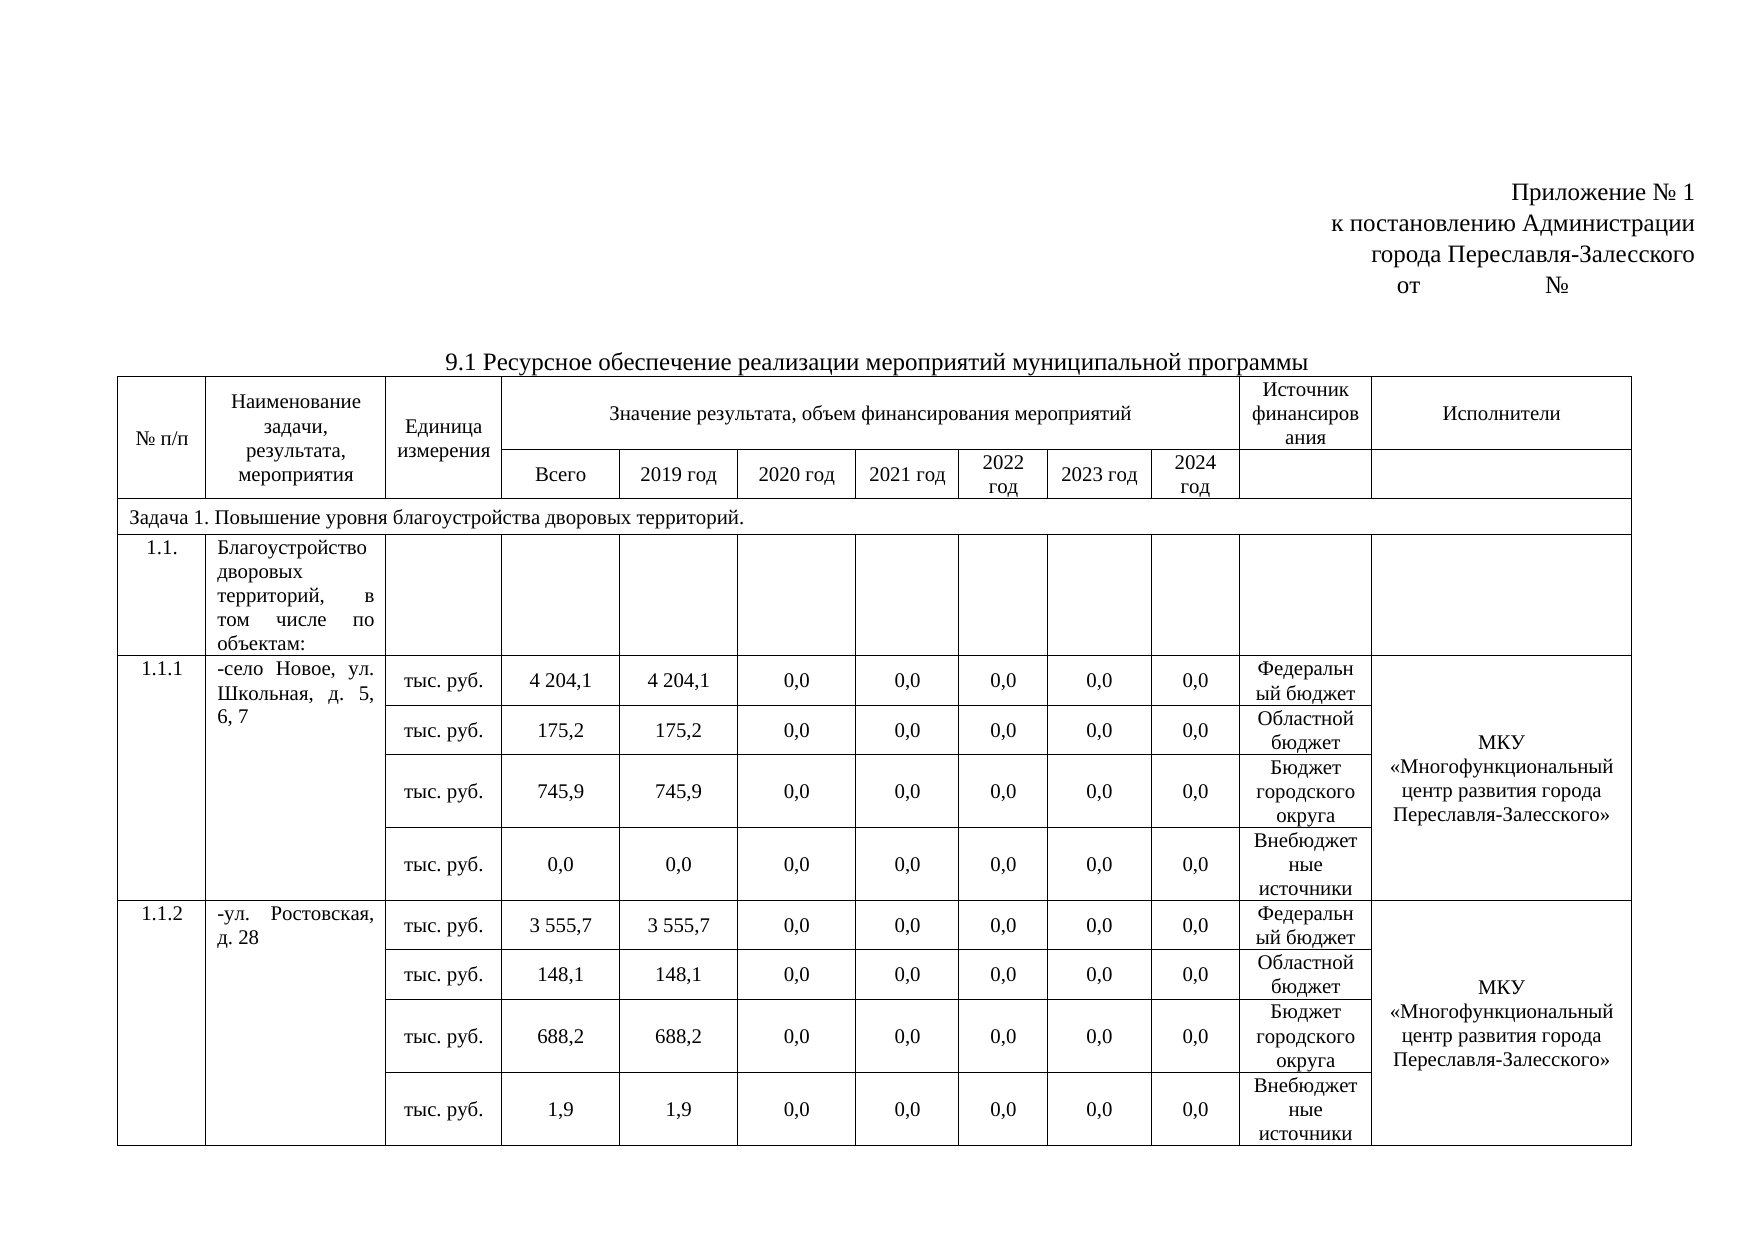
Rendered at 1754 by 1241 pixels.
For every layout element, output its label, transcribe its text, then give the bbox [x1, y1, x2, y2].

table_cell 0,0 [1152, 901, 1239, 949]
table_cell Бюджет городского округа [1240, 1000, 1371, 1072]
table_cell 0,0 [959, 706, 1047, 754]
table_cell 2019 год [620, 450, 737, 498]
table_cell 0,0 [1048, 1000, 1151, 1072]
table_cell [1372, 535, 1631, 655]
table_cell [620, 535, 737, 655]
table_cell 0,0 [1048, 706, 1151, 754]
table_cell 2020 год [738, 450, 855, 498]
text от № [59, 270, 1695, 299]
table_cell 0,0 [738, 706, 855, 754]
table_header Единица измерения [386, 377, 501, 498]
table_cell 1,9 [620, 1073, 737, 1145]
table_cell 0,0 [856, 1000, 958, 1072]
table_cell 0,0 [1152, 1073, 1239, 1145]
table_cell тыс. руб. [386, 656, 501, 704]
table_cell 1.1.2 [118, 901, 205, 1145]
table_cell 0,0 [959, 828, 1047, 900]
table_cell 3 555,7 [620, 901, 737, 949]
table_cell 2022 год [959, 450, 1047, 498]
table_cell Благоустройство дворовых территорий, в том числе по объектам: [206, 535, 385, 655]
table_cell 3 555,7 [502, 901, 619, 949]
table_cell 1,9 [502, 1073, 619, 1145]
table_cell 0,0 [738, 901, 855, 949]
table_cell [1152, 535, 1239, 655]
table_cell 0,0 [620, 828, 737, 900]
table_cell 148,1 [620, 950, 737, 998]
table_cell 0,0 [856, 656, 958, 704]
table_cell 1.1. [118, 535, 205, 655]
table_cell Федеральный бюджет [1240, 901, 1371, 949]
table_cell 4 204,1 [502, 656, 619, 704]
table_cell 0,0 [1152, 656, 1239, 704]
table_cell [1240, 450, 1371, 498]
table_cell 175,2 [620, 706, 737, 754]
table_cell 0,0 [1048, 755, 1151, 827]
table_header Наименование задачи, результата, мероприятия [206, 377, 385, 498]
text города Переславля-Залесского [59, 239, 1695, 268]
table_header Значение результата, объем финансирования мероприятий [502, 377, 1239, 449]
table_cell 0,0 [502, 828, 619, 900]
table_cell 0,0 [738, 828, 855, 900]
table_cell -ул. Ростовская, д. 28 [206, 901, 385, 1145]
table_cell -село Новое, ул. Школьная, д. 5, 6, 7 [206, 656, 385, 900]
table_cell 2024 год [1152, 450, 1239, 498]
table_cell 0,0 [856, 828, 958, 900]
table_cell 0,0 [1048, 656, 1151, 704]
text Приложение № 1 [59, 177, 1695, 206]
table_cell тыс. руб. [386, 1073, 501, 1145]
table_cell 0,0 [738, 950, 855, 998]
table_header № п/п [118, 377, 205, 498]
table_cell 0,0 [1048, 950, 1151, 998]
table_cell 0,0 [1048, 901, 1151, 949]
table_cell Задача 1. Повышение уровня благоустройства дворовых территорий. [118, 499, 1631, 534]
table_cell 1.1.1 [118, 656, 205, 900]
table_cell 0,0 [959, 1000, 1047, 1072]
table_cell [502, 535, 619, 655]
table_cell 0,0 [738, 755, 855, 827]
table_cell Всего [502, 450, 619, 498]
table_cell Внебюджетные источники [1240, 1073, 1371, 1145]
table_cell 0,0 [856, 755, 958, 827]
list 9.1 Ресурсное обеспечение реализации мероприятий муниципальной программы [59, 347, 1695, 376]
table_cell 0,0 [738, 1073, 855, 1145]
table_cell [959, 535, 1047, 655]
table_cell 0,0 [856, 901, 958, 949]
table_cell Областной бюджет [1240, 706, 1371, 754]
table_cell 0,0 [1152, 828, 1239, 900]
table_cell [1048, 535, 1151, 655]
table_cell 0,0 [1152, 706, 1239, 754]
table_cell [1372, 901, 1631, 1145]
table_cell 0,0 [959, 755, 1047, 827]
table_cell 0,0 [1152, 1000, 1239, 1072]
table_cell 4 204,1 [620, 656, 737, 704]
table_cell 148,1 [502, 950, 619, 998]
table_cell 2023 год [1048, 450, 1151, 498]
table_cell тыс. руб. [386, 755, 501, 827]
table_cell 0,0 [738, 656, 855, 704]
table_cell МКУ «Многофункциональный центр развития города Переславля-Залесского» [1372, 656, 1631, 900]
text к постановлению Администрации [59, 208, 1695, 237]
table_cell 0,0 [1152, 755, 1239, 827]
table_cell 0,0 [959, 901, 1047, 949]
table_cell 688,2 [620, 1000, 737, 1072]
table_header Источник финансирования [1240, 377, 1371, 449]
table_cell 0,0 [856, 950, 958, 998]
table_cell 0,0 [738, 1000, 855, 1072]
table_header Исполнители [1372, 377, 1631, 449]
table_cell 0,0 [1048, 828, 1151, 900]
table_cell Бюджет городского округа [1240, 755, 1371, 827]
table_cell тыс. руб. [386, 950, 501, 998]
table_cell [386, 535, 501, 655]
table_cell [1372, 450, 1631, 498]
table_cell 0,0 [1152, 950, 1239, 998]
table_cell 745,9 [502, 755, 619, 827]
table_cell 0,0 [959, 1073, 1047, 1145]
table_cell [856, 535, 958, 655]
table_cell Федеральный бюджет [1240, 656, 1371, 704]
table_cell 688,2 [502, 1000, 619, 1072]
table_cell 0,0 [856, 1073, 958, 1145]
table_cell Областной бюджет [1240, 950, 1371, 998]
table_cell 0,0 [959, 950, 1047, 998]
table_cell 175,2 [502, 706, 619, 754]
table_cell 745,9 [620, 755, 737, 827]
table_cell [1240, 535, 1371, 655]
table_cell тыс. руб. [386, 1000, 501, 1072]
table_cell 0,0 [959, 656, 1047, 704]
table_cell тыс. руб. [386, 901, 501, 949]
table_cell 0,0 [1048, 1073, 1151, 1145]
table_cell [738, 535, 855, 655]
table_cell 0,0 [856, 706, 958, 754]
table_cell тыс. руб. [386, 828, 501, 900]
table_cell 2021 год [856, 450, 958, 498]
table_cell тыс. руб. [386, 706, 501, 754]
table_cell Внебюджетные источники [1240, 828, 1371, 900]
